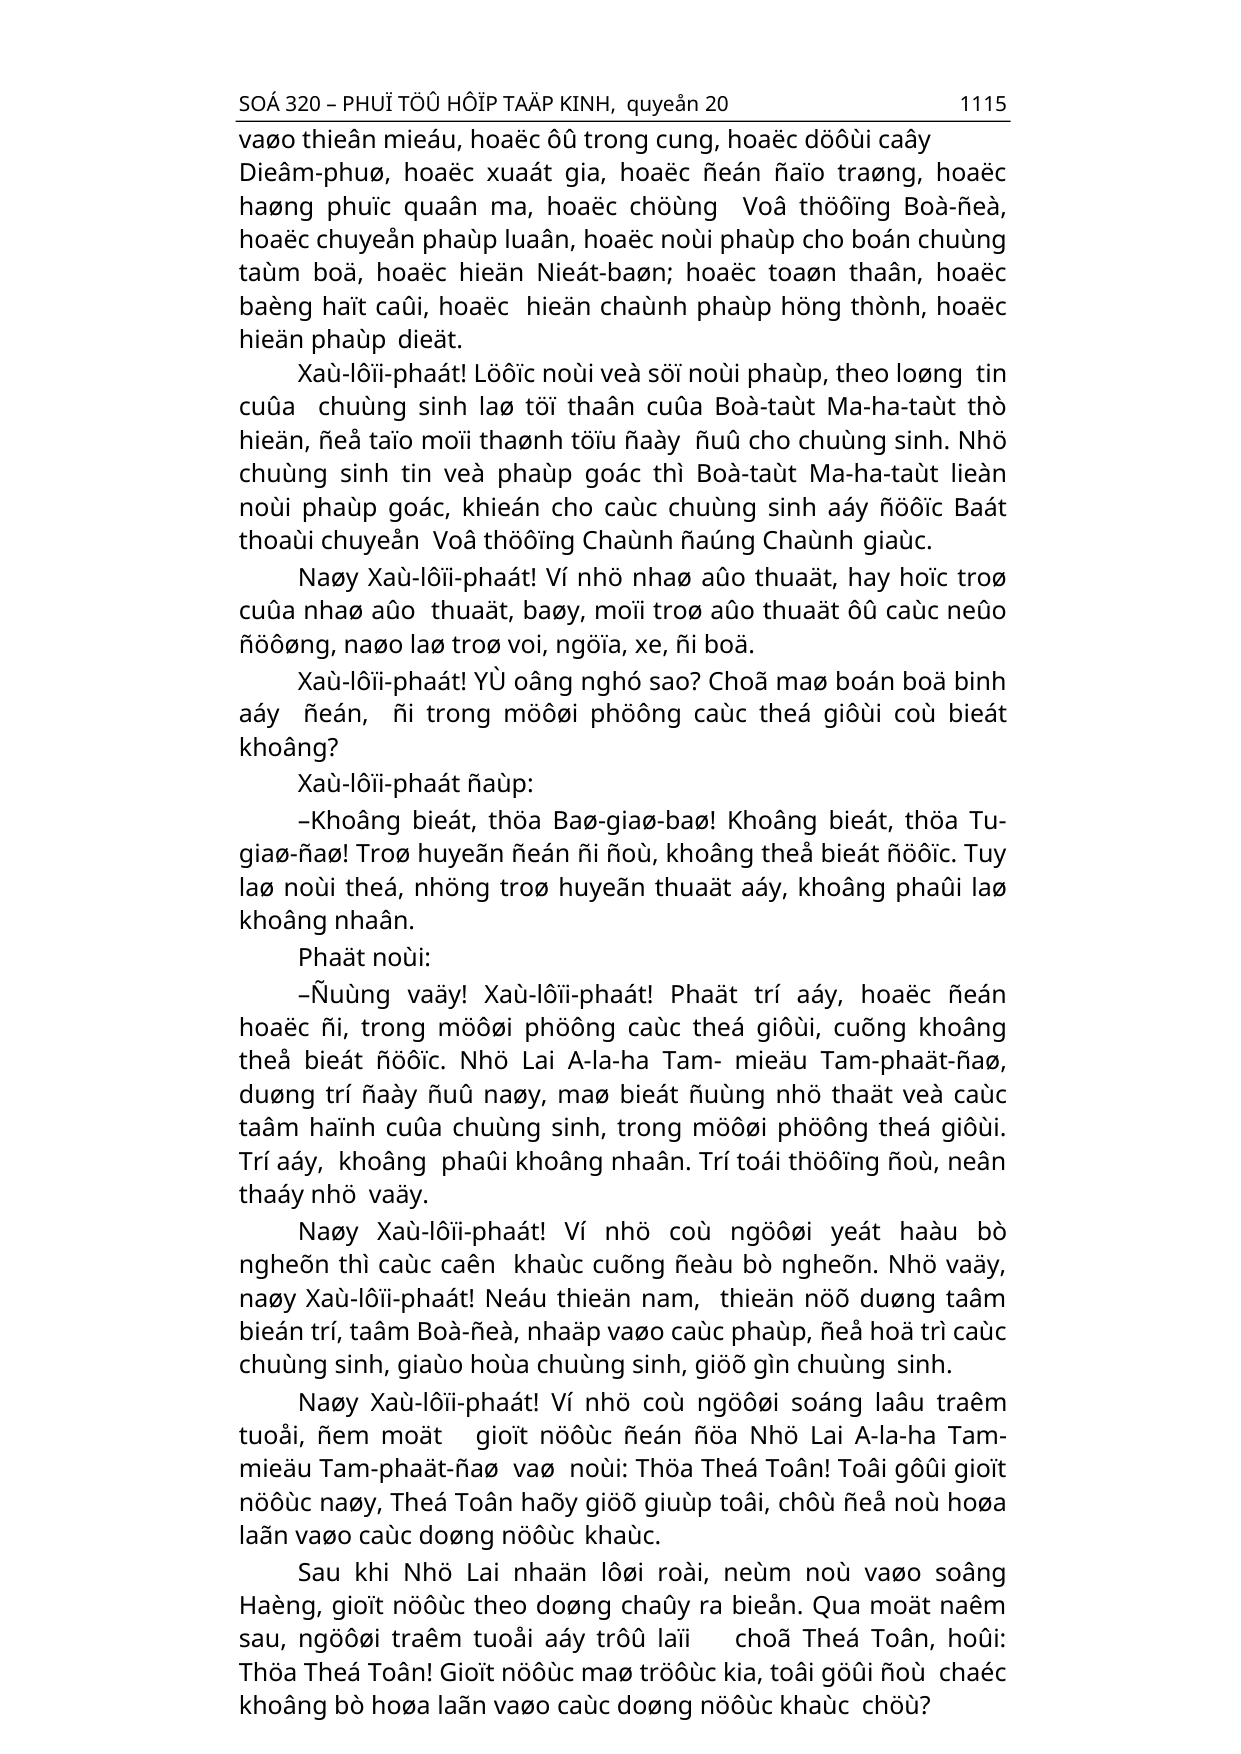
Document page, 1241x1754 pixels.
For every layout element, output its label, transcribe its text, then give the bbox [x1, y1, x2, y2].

text SOÁ 320 – PHUÏ TÖÛ HÔÏP TAÄP KINH, quyeån 20 1115 [239, 89, 1065, 118]
text Naøy Xaù-lôïi-phaát! Ví nhö coù ngöôøi yeát haàu bò ngheõn thì caùc caên khaùc cuõng ñeàu bò ngheõn. Nhö vaäy, naøy Xaù-lôïi-phaát! Neáu thieän nam, thieän nöõ duøng taâm bieán trí, taâm Boà-ñeà, nhaäp vaøo caùc phaùp, ñeå hoä trì caùc chuùng sinh, giaùo hoùa chuùng sinh, giöõ gìn chuùng sinh. [239, 1214, 1008, 1381]
text –Ñuùng vaäy! Xaù-lôïi-phaát! Phaät trí aáy, hoaëc ñeán hoaëc ñi, trong möôøi phöông caùc theá giôùi, cuõng khoâng theå bieát ñöôïc. Nhö Lai A-la-ha Tam- mieäu Tam-phaät-ñaø, duøng trí ñaày ñuû naøy, maø bieát ñuùng nhö thaät veà caùc taâm haïnh cuûa chuùng sinh, trong möôøi phöông theá giôùi. Trí aáy, khoâng phaûi khoâng nhaân. Trí toái thöôïng ñoù, neân thaáy nhö vaäy. [239, 977, 1008, 1211]
text Xaù-lôïi-phaát ñaùp: [298, 766, 1065, 800]
text Xaù-lôïi-phaát! YÙ oâng nghó sao? Choã maø boán boä binh aáy ñeán, ñi trong möôøi phöông caùc theá giôùi coù bieát khoâng? [239, 663, 1008, 763]
text Xaù-lôïi-phaát! Löôïc noùi veà söï noùi phaùp, theo loøng tin cuûa chuùng sinh laø töï thaân cuûa Boà-taùt Ma-ha-taùt thò hieän, ñeå taïo moïi thaønh töïu ñaày ñuû cho chuùng sinh. Nhö chuùng sinh tin veà phaùp goác thì Boà-taùt Ma-ha-taùt lieàn noùi phaùp goác, khieán cho caùc chuùng sinh aáy ñöôïc Baát thoaùi chuyeån Voâ thöôïng Chaùnh ñaúng Chaùnh giaùc. [239, 356, 1008, 557]
text Naøy Xaù-lôïi-phaát! Ví nhö nhaø aûo thuaät, hay hoïc troø cuûa nhaø aûo thuaät, baøy, moïi troø aûo thuaät ôû caùc neûo ñöôøng, naøo laø troø voi, ngöïa, xe, ñi boä. [239, 560, 1008, 660]
text Naøy Xaù-lôïi-phaát! Ví nhö coù ngöôøi soáng laâu traêm tuoåi, ñem moät gioït nöôùc ñeán ñöa Nhö Lai A-la-ha Tam-mieäu Tam-phaät-ñaø vaø noùi: Thöa Theá Toân! Toâi gôûi gioït nöôùc naøy, Theá Toân haõy giöõ giuùp toâi, chôù ñeå noù hoøa laãn vaøo caùc doøng nöôùc khaùc. [239, 1384, 1008, 1552]
text Phaät noùi: [298, 939, 1065, 974]
text Sau khi Nhö Lai nhaän lôøi roài, neùm noù vaøo soâng Haèng, gioït nöôùc theo doøng chaûy ra bieån. Qua moät naêm sau, ngöôøi traêm tuoåi aáy trôû laïi choã Theá Toân, hoûi: Thöa Theá Toân! Gioït nöôùc maø tröôùc kia, toâi göûi ñoù chaéc khoâng bò hoøa laãn vaøo caùc doøng nöôùc khaùc chöù? [239, 1555, 1008, 1722]
text vaøo thieân mieáu, hoaëc ôû trong cung, hoaëc döôùi caây Dieâm-phuø, hoaëc xuaát gia, hoaëc ñeán ñaïo traøng, hoaëc haøng phuïc quaân ma, hoaëc chöùng Voâ thöôïng Boà-ñeà, hoaëc chuyeån phaùp luaân, hoaëc noùi phaùp cho boán chuùng taùm boä, hoaëc hieän Nieát-baøn; hoaëc toaøn thaân, hoaëc baèng haït caûi, hoaëc hieän chaùnh phaùp höng thònh, hoaëc hieän phaùp dieät. [239, 118, 1008, 356]
text –Khoâng bieát, thöa Baø-giaø-baø! Khoâng bieát, thöa Tu-giaø-ñaø! Troø huyeãn ñeán ñi ñoù, khoâng theå bieát ñöôïc. Tuy laø noùi theá, nhöng troø huyeãn thuaät aáy, khoâng phaûi laø khoâng nhaân. [239, 803, 1008, 937]
